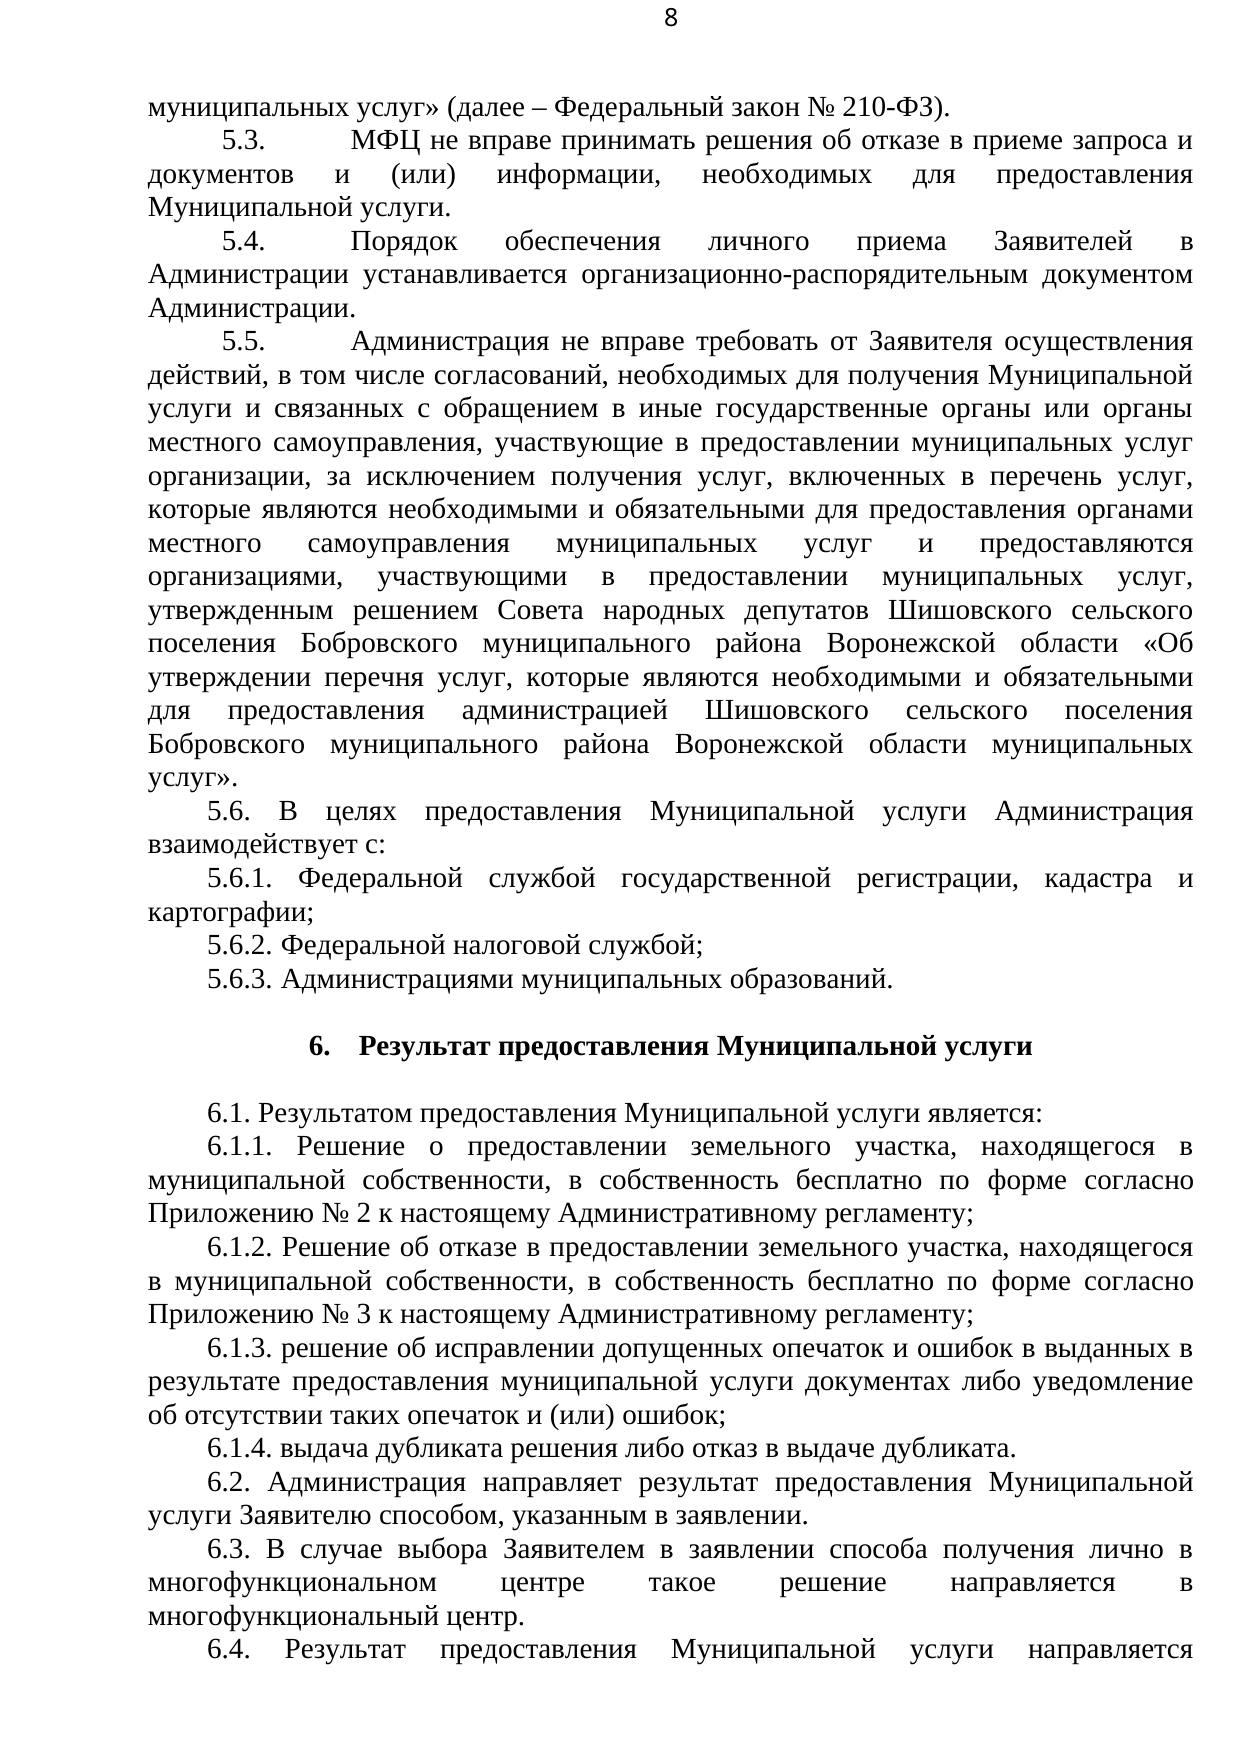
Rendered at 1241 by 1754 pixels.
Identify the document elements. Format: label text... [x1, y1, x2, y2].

list Результат предоставления Муниципальной услуги [148, 1028, 1194, 1061]
list Федеральной налоговой службой; [148, 927, 1194, 961]
text 6.1.3. решение об исправлении допущенных опечаток и ошибок в выданных в результате предоставления муниципальной услуги документах либо уведомление об отсутствии таких опечаток и (или) ошибок; [148, 1330, 1194, 1430]
text 5.6. В целях предоставления Муниципальной услуги Администрация взаимодействует с: [148, 793, 1194, 860]
list Администрация не вправе требовать от Заявителя осуществления действий, в том числе согласований, необходимых для получения Муниципальной услуги и связанных с обращением в иные государственные органы или органы местного самоуправления, участвующие в предоставлении муниципальных услуг организации, за исключением получения услуг, включенных в перечень услуг, которые являются необходимыми и обязательными для предоставления органами местного самоуправления муниципальных услуг и предоставляются организациями, участвующими в предоставлении муниципальных услуг, утвержденным решением Совета народных депутатов Шишовского сельского поселения Бобровского муниципального района Воронежской области «Об утверждении перечня услуг, которые являются необходимыми и обязательными для предоставления администрацией Шишовского сельского поселения Бобровского муниципального района Воронежской области муниципальных услуг». [148, 323, 1194, 793]
text 6.1.4. выдача дубликата решения либо отказ в выдаче дубликата. [148, 1430, 1194, 1464]
text 5.6.1. Федеральной службой государственной регистрации, кадастра и картографии; [148, 860, 1194, 927]
text 6.3. В случае выбора Заявителем в заявлении способа получения лично в многофункциональном центре такое решение направляется в многофункциональный центр. [148, 1531, 1194, 1632]
list Администрациями муниципальных образований. [148, 961, 1194, 994]
list Порядок обеспечения личного приема Заявителей в Администрации устанавливается организационно-распорядительным документом Администрации. [148, 223, 1194, 323]
text 6.2. Администрация направляет результат предоставления Муниципальной услуги Заявителю способом, указанным в заявлении. [148, 1464, 1194, 1531]
text 6.1.1. Решение о предоставлении земельного участка, находящегося в муниципальной собственности, в собственность бесплатно по форме согласно Приложению № 2 к настоящему Административному регламенту; [148, 1128, 1194, 1229]
list МФЦ не вправе принимать решения об отказе в приеме запроса и документов и (или) информации, необходимых для предоставления Муниципальной услуги. [148, 122, 1194, 223]
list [148, 89, 1194, 122]
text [148, 1632, 1194, 1665]
text 6.1.2. Решение об отказе в предоставлении земельного участка, находящегося в муниципальной собственности, в собственность бесплатно по форме согласно Приложению № 3 к настоящему Административному регламенту; [148, 1229, 1194, 1330]
text 6.1. Результатом предоставления Муниципальной услуги является: [148, 1095, 1194, 1128]
